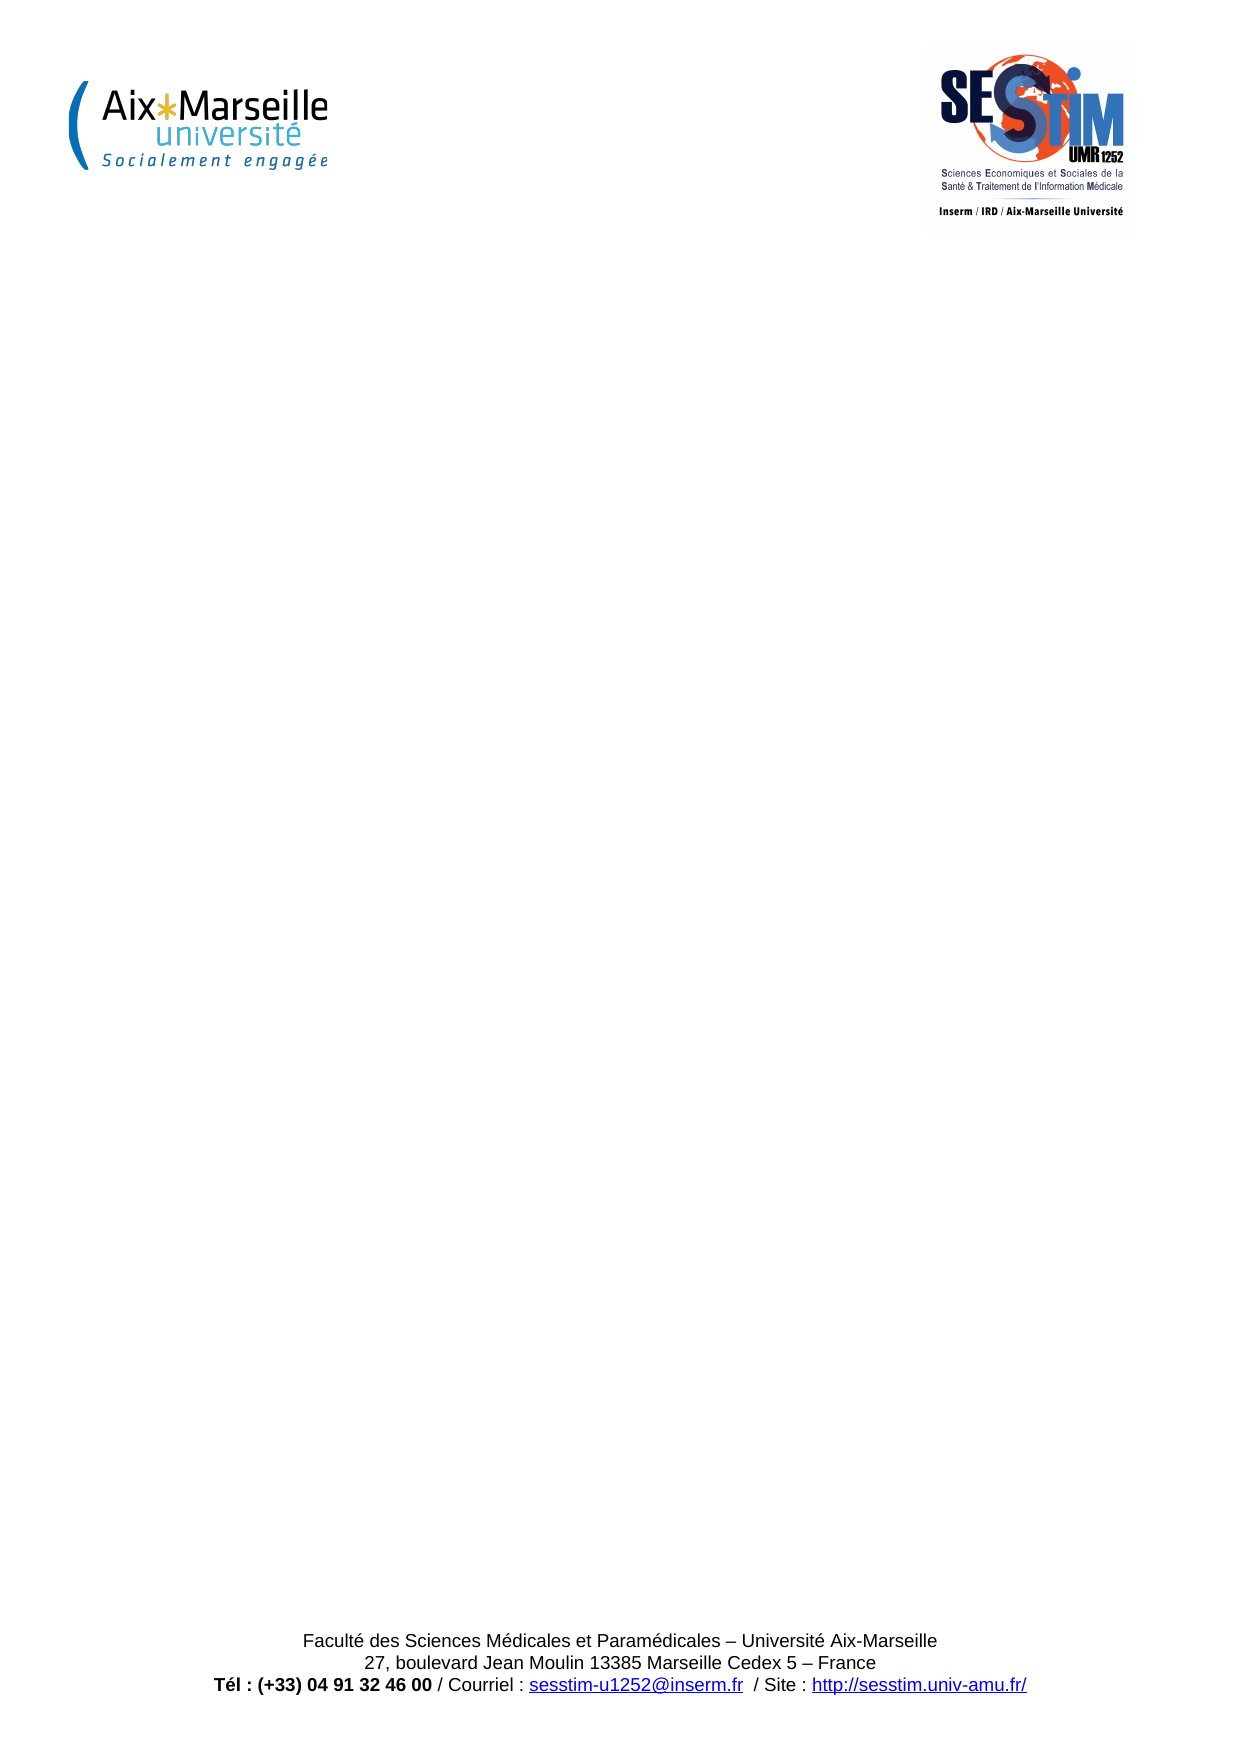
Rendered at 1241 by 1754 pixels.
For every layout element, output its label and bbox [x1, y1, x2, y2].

picture [68, 81, 328, 170]
picture [927, 42, 1132, 239]
